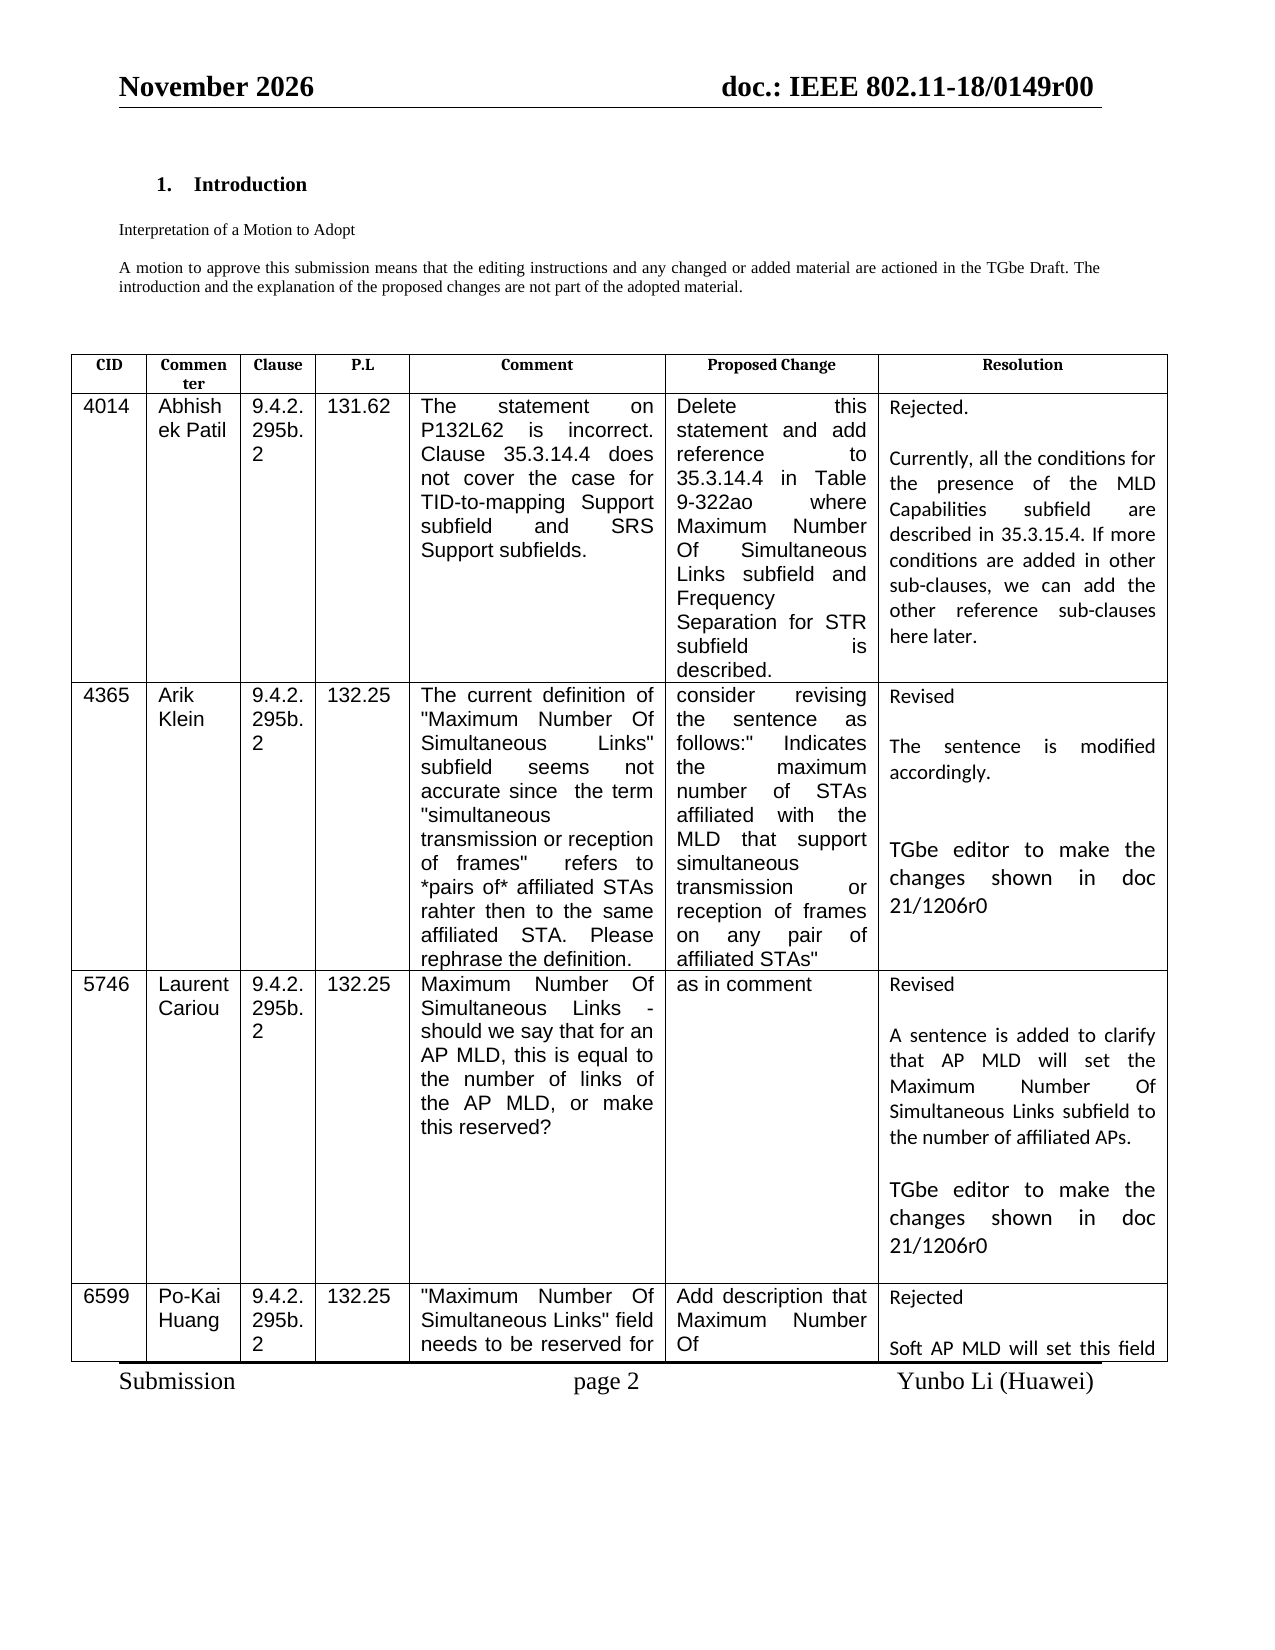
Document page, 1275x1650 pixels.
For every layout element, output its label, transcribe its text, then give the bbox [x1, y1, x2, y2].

table_cell Laurent Cariou [147, 971, 240, 1283]
list Introduction [156, 172, 1102, 196]
table_cell Revised The sentence is modified accordingly. TGbe editor to make the changes shown in doc 21/1206r0 [879, 683, 1167, 970]
table_cell 4365 [72, 683, 146, 970]
table_cell 6599 [72, 1284, 146, 1361]
table_header Resolution [879, 355, 1167, 393]
table_cell Arik Klein [147, 683, 240, 970]
table_header P.L [316, 355, 409, 393]
table_cell Rejected. Currently, all the conditions for the presence of the MLD Capabilities subfield are described in 35.3.15.4. If more conditions are added in other sub-clauses, we can add the other reference sub-clauses here later. [879, 394, 1167, 682]
text A motion to approve this submission means that the editing instructions and any changed or added material are actioned in the TGbe Draft. The introduction and the explanation of the proposed changes are not part of the adopted material. [119, 258, 1102, 296]
table_header Clause [241, 355, 315, 393]
table_cell The statement on P132L62 is incorrect. Clause 35.3.14.4 does not cover the case for TID-to-mapping Support subfield and SRS Support subfields. [410, 394, 665, 682]
table_cell as in comment [666, 971, 878, 1283]
table_cell 9.4.2.295b.2 [241, 683, 315, 970]
table_cell Maximum Number Of Simultaneous Links - should we say that for an AP MLD, this is equal to the number of links of the AP MLD, or make this reserved? [410, 971, 665, 1283]
table_cell 5746 [72, 971, 146, 1283]
table_header Comment [410, 355, 665, 393]
table_cell Revised A sentence is added to clarify that AP MLD will set the Maximum Number Of Simultaneous Links subfield to the number of affiliated APs. TGbe editor to make the changes shown in doc 21/1206r0 [879, 971, 1167, 1283]
table_cell 131.62 [316, 394, 409, 682]
table_cell 132.25 [316, 971, 409, 1283]
table_cell consider revising the sentence as follows:" Indicates the maximum number of STAs affiliated with the MLD that support simultaneous transmission or reception of frames on any pair of affiliated STAs" [666, 683, 878, 970]
table_cell 9.4.2.295b.2 [241, 1284, 315, 1361]
table_cell Po-Kai Huang [147, 1284, 240, 1361]
table_cell Delete this statement and add reference to 35.3.14.4 in Table 9-322ao where Maximum Number Of Simultaneous Links subfield and Frequency Separation for STR subfield is described. [666, 394, 878, 682]
table_cell 132.25 [316, 1284, 409, 1361]
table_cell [410, 1284, 665, 1361]
table_cell 132.25 [316, 683, 409, 970]
table_cell 9.4.2.295b.2 [241, 394, 315, 682]
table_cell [879, 1284, 1167, 1361]
table_cell 9.4.2.295b.2 [241, 971, 315, 1283]
table_header CID [72, 355, 146, 393]
table_header Proposed Change [666, 355, 878, 393]
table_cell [666, 1284, 878, 1361]
table_cell The current definition of "Maximum Number Of Simultaneous Links" subfield seems not accurate since the term "simultaneous transmission or reception of frames" refers to *pairs of* affiliated STAs rahter then to the same affiliated STA. Please rephrase the definition. [410, 683, 665, 970]
table_cell Abhishek Patil [147, 394, 240, 682]
table_cell 4014 [72, 394, 146, 682]
table_header Commenter [147, 355, 240, 393]
text Interpretation of a Motion to Adopt [119, 220, 1102, 239]
